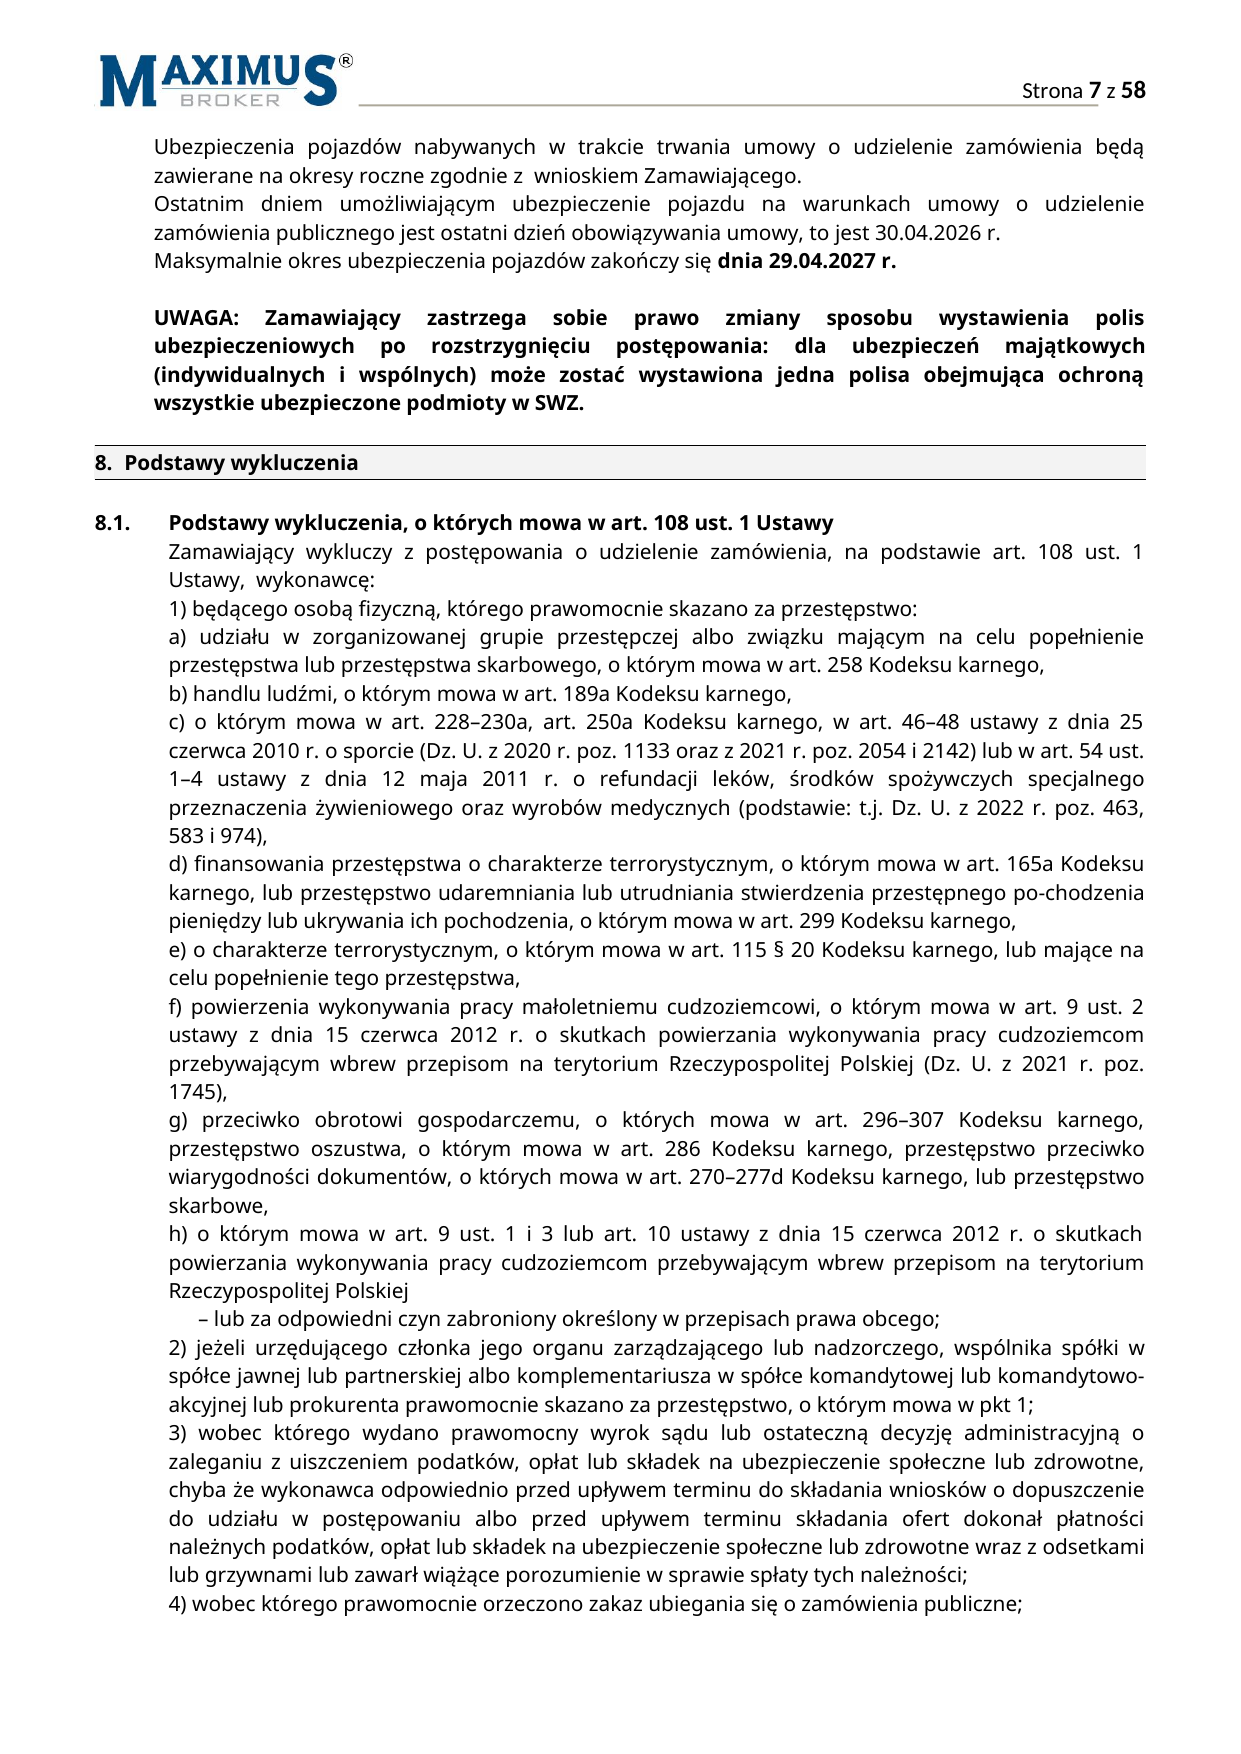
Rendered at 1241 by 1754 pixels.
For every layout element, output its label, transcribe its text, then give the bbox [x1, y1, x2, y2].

text 4) wobec którego prawomocnie orzeczono zakaz ubiegania się o zamówienia publiczne; [168, 1589, 1146, 1617]
text Maksymalnie okres ubezpieczenia pojazdów zakończy się dnia 29.04.2027 r. [153, 246, 1146, 274]
text f) powierzenia wykonywania pracy małoletniemu cudzoziemcowi, o którym mowa w art. 9 ust. 2 ustawy z dnia 15 czerwca 2012 r. o skutkach powierzania wykonywania pracy cudzoziemcom przebywającym wbrew przepisom na terytorium Rzeczypospolitej Polskiej (Dz. U. z 2021 r. poz. 1745), [168, 992, 1146, 1106]
text a) udziału w zorganizowanej grupie przestępczej albo związku mającym na celu popełnienie przestępstwa lub przestępstwa skarbowego, o którym mowa w art. 258 Kodeksu karnego, [168, 622, 1146, 679]
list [94, 132, 1146, 189]
picture [94, 50, 359, 111]
text Ostatnim dniem umożliwiającym ubezpieczenie pojazdu na warunkach umowy o udzielenie zamówienia publicznego jest ostatni dzień obowiązywania umowy, to jest 30.04.2026 r. [153, 189, 1146, 246]
text d) finansowania przestępstwa o charakterze terrorystycznym, o którym mowa w art. 165a Kodeksu karnego, lub przestępstwo udaremniania lub utrudniania stwierdzenia przestępnego po-chodzenia pieniędzy lub ukrywania ich pochodzenia, o którym mowa w art. 299 Kodeksu karnego, [168, 849, 1146, 935]
text 3) wobec którego wydano prawomocny wyrok sądu lub ostateczną decyzję administracyjną o zaleganiu z uiszczeniem podatków, opłat lub składek na ubezpieczenie społeczne lub zdrowotne, chyba że wykonawca odpowiednio przed upływem terminu do składania wniosków o dopuszczenie do udziału w postępowaniu albo przed upływem terminu składania ofert dokonał płatności należnych podatków, opłat lub składek na ubezpieczenie społeczne lub zdrowotne wraz z odsetkami lub grzywnami lub zawarł wiążące porozumienie w sprawie spłaty tych należności; [168, 1418, 1146, 1589]
text – lub za odpowiedni czyn zabroniony określony w przepisach prawa obcego; [168, 1304, 1146, 1333]
text UWAGA: Zamawiający zastrzega sobie prawo zmiany sposobu wystawienia polis ubezpieczeniowych po rozstrzygnięciu postępowania: dla ubezpieczeń majątkowych (indywidualnych i wspólnych) może zostać wystawiona jedna polisa obejmująca ochroną wszystkie ubezpieczone podmioty w SWZ. [153, 303, 1146, 417]
text e) o charakterze terrorystycznym, o którym mowa w art. 115 § 20 Kodeksu karnego, lub mające na celu popełnienie tego przestępstwa, [168, 935, 1146, 992]
subtitle Podstawy wykluczenia [94, 446, 1146, 480]
text h) o którym mowa w art. 9 ust. 1 i 3 lub art. 10 ustawy z dnia 15 czerwca 2012 r. o skutkach powierzania wykonywania pracy cudzoziemcom przebywającym wbrew przepisom na terytorium Rzeczypospolitej Polskiej [168, 1219, 1146, 1304]
text Zamawiający wykluczy z postępowania o udzielenie zamówienia, na podstawie art. 108 ust. 1 Ustawy, wykonawcę: [168, 537, 1146, 594]
text g) przeciwko obrotowi gospodarczemu, o których mowa w art. 296–307 Kodeksu karnego, przestępstwo oszustwa, o którym mowa w art. 286 Kodeksu karnego, przestępstwo przeciwko wiarygodności dokumentów, o których mowa w art. 270–277d Kodeksu karnego, lub przestępstwo skarbowe, [168, 1106, 1146, 1219]
text 2) jeżeli urzędującego członka jego organu zarządzającego lub nadzorczego, wspólnika spółki w spółce jawnej lub partnerskiej albo komplementariusza w spółce komandytowej lub komandytowo-akcyjnej lub prokurenta prawomocnie skazano za przestępstwo, o którym mowa w pkt 1; [168, 1333, 1146, 1418]
list Podstawy wykluczenia, o których mowa w art. 108 ust. 1 Ustawy [94, 508, 1146, 537]
text b) handlu ludźmi, o którym mowa w art. 189a Kodeksu karnego, [168, 679, 1146, 707]
text c) o którym mowa w art. 228–230a, art. 250a Kodeksu karnego, w art. 46–48 ustawy z dnia 25 czerwca 2010 r. o sporcie (Dz. U. z 2020 r. poz. 1133 oraz z 2021 r. poz. 2054 i 2142) lub w art. 54 ust. 1–4 ustawy z dnia 12 maja 2011 r. o refundacji leków, środków spożywczych specjalnego przeznaczenia żywieniowego oraz wyrobów medycznych (podstawie: t.j. Dz. U. z 2022 r. poz. 463, 583 i 974), [168, 707, 1146, 849]
text 1) będącego osobą fizyczną, którego prawomocnie skazano za przestępstwo: [168, 594, 1146, 622]
